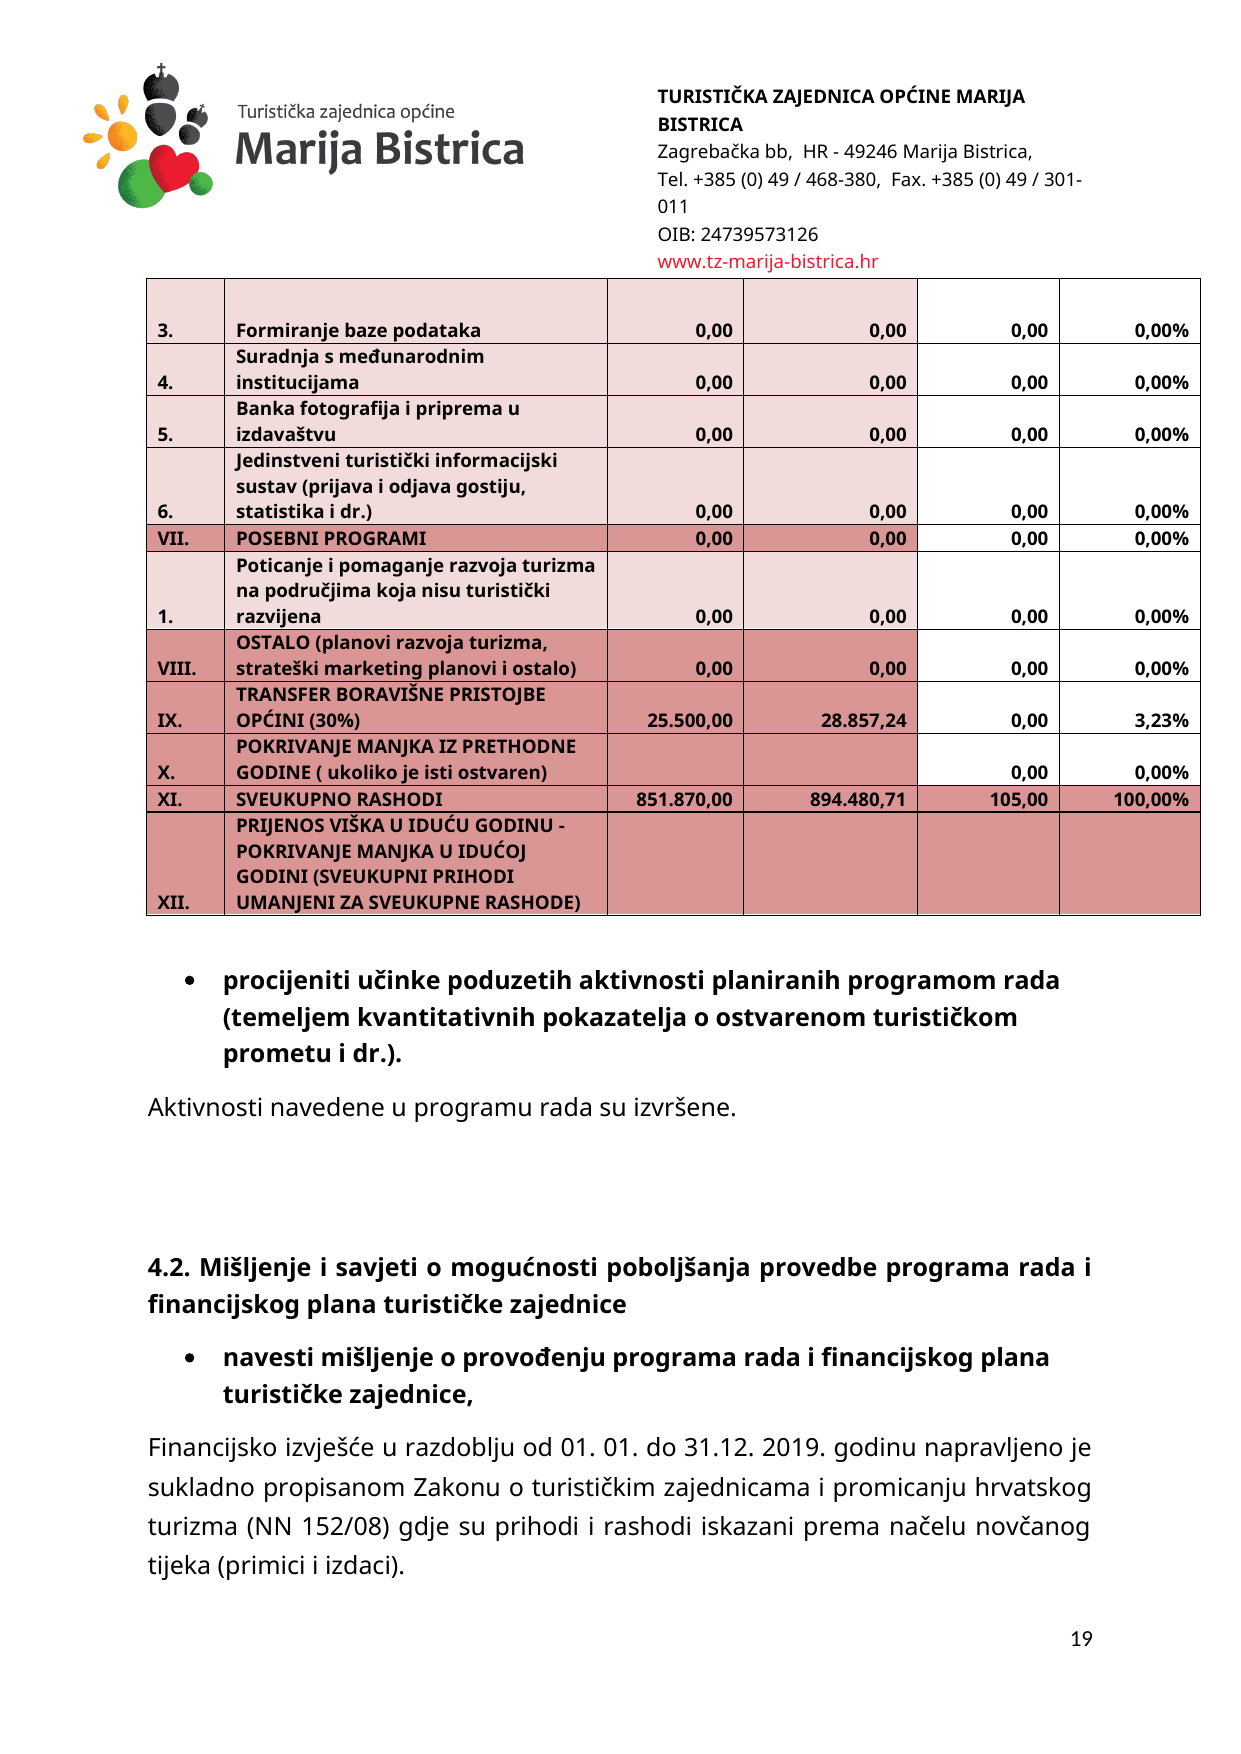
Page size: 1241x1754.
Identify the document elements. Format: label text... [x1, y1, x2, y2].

table_cell VII. [147, 525, 224, 551]
table_cell 25.500,00 [608, 682, 743, 733]
table_cell POKRIVANJE MANJKA IZ PRETHODNE GODINE ( ukoliko je isti ostvaren) [225, 734, 607, 785]
table_cell [608, 734, 743, 785]
table_cell 0,00% [1060, 734, 1200, 785]
table_cell 0,00 [744, 525, 917, 551]
table_cell 0,00 [608, 396, 743, 447]
table_cell 0,00 [744, 630, 917, 681]
list navesti mišljenje o provođenju programa rada i financijskog plana turističke zajednice, [185, 1340, 1093, 1411]
table_cell XI. [147, 786, 224, 811]
text Financijsko izvješće u razdoblju od 01. 01. do 31.12. 2019. godinu napravljeno je sukladno propisanom Zakonu o turističkim zajednicama i promicanju hrvatskog turizma (NN 152/08) gdje su prihodi i rashodi iskazani prema načelu novčanog tijeka (primici i izdaci). [148, 1430, 1093, 1582]
table_cell 0,00 [744, 552, 917, 628]
table_cell SVEUKUPNO RASHODI [225, 786, 607, 811]
table_cell [744, 734, 917, 785]
table_cell IX. [147, 682, 224, 733]
table_cell [744, 813, 917, 914]
table_cell 894.480,71 [744, 786, 917, 811]
table_cell 0,00 [918, 630, 1059, 681]
list procijeniti učinke poduzetih aktivnosti planiranih programom rada (temeljem kvantitativnih pokazatelja o ostvarenom turističkom prometu i dr.). [185, 962, 1093, 1070]
table_cell 0,00 [918, 682, 1059, 733]
table_cell Jedinstveni turistički informacijski sustav (prijava i odjava gostiju, statistika i dr.) [225, 448, 607, 524]
table_cell 0,00 [608, 525, 743, 551]
table_cell [608, 813, 743, 914]
table_cell PRIJENOS VIŠKA U IDUĆU GODINU - POKRIVANJE MANJKA U IDUĆOJ GODINI (SVEUKUPNI PRIHODI UMANJENI ZA SVEUKUPNE RASHODE) [225, 813, 607, 914]
table_cell TRANSFER BORAVIŠNE PRISTOJBE OPĆINI (30%) [225, 682, 607, 733]
table_cell 0,00 [918, 279, 1059, 343]
table_cell 3. [147, 279, 224, 343]
table_cell 0,00 [608, 630, 743, 681]
table_cell 3,23% [1060, 682, 1200, 733]
table_cell Formiranje baze podataka [225, 279, 607, 343]
table_cell 1. [147, 552, 224, 628]
table_cell 0,00 [918, 525, 1059, 551]
table_cell 0,00% [1060, 448, 1200, 524]
table_cell 28.857,24 [744, 682, 917, 733]
table_cell 0,00 [608, 279, 743, 343]
table_cell 0,00 [918, 552, 1059, 628]
table_cell Suradnja s međunarodnim institucijama [225, 344, 607, 395]
table_cell Banka fotografija i priprema u izdavaštvu [225, 396, 607, 447]
table_cell 0,00 [608, 448, 743, 524]
text Aktivnosti navedene u programu rada su izvršene. [148, 1089, 1093, 1123]
table_cell 100,00% [1060, 786, 1200, 811]
text 4.2. Mišljenje i savjeti o mogućnosti poboljšanja provedbe programa rada i financijskog plana turističke zajednice [148, 1250, 1093, 1321]
table_cell 0,00 [918, 734, 1059, 785]
table_cell 0,00 [918, 448, 1059, 524]
table_cell Poticanje i pomaganje razvoja turizma na područjima koja nisu turistički razvijena [225, 552, 607, 628]
table_cell 105,00 [918, 786, 1059, 811]
table_cell OSTALO (planovi razvoja turizma, strateški marketing planovi i ostalo) [225, 630, 607, 681]
table_cell 0,00 [744, 279, 917, 343]
table_cell 851.870,00 [608, 786, 743, 811]
table_cell 0,00% [1060, 525, 1200, 551]
table_cell 0,00% [1060, 552, 1200, 628]
table_cell 0,00% [1060, 344, 1200, 395]
table_cell XII. [147, 813, 224, 914]
table_cell X. [147, 734, 224, 785]
table_cell 0,00 [744, 344, 917, 395]
table_cell [1060, 813, 1200, 914]
picture [45, 12, 571, 263]
table_cell 0,00 [918, 396, 1059, 447]
table_cell 4. [147, 344, 224, 395]
table_cell 0,00 [608, 344, 743, 395]
table_cell 0,00% [1060, 279, 1200, 343]
table_cell 0,00% [1060, 630, 1200, 681]
table_cell 5. [147, 396, 224, 447]
table_cell 0,00 [918, 344, 1059, 395]
table_cell [918, 813, 1059, 914]
table_cell 0,00 [744, 396, 917, 447]
table_cell VIII. [147, 630, 224, 681]
table_cell 0,00 [608, 552, 743, 628]
table_cell 6. [147, 448, 224, 524]
table_cell 0,00 [744, 448, 917, 524]
table_cell 0,00% [1060, 396, 1200, 447]
table_cell POSEBNI PROGRAMI [225, 525, 607, 551]
